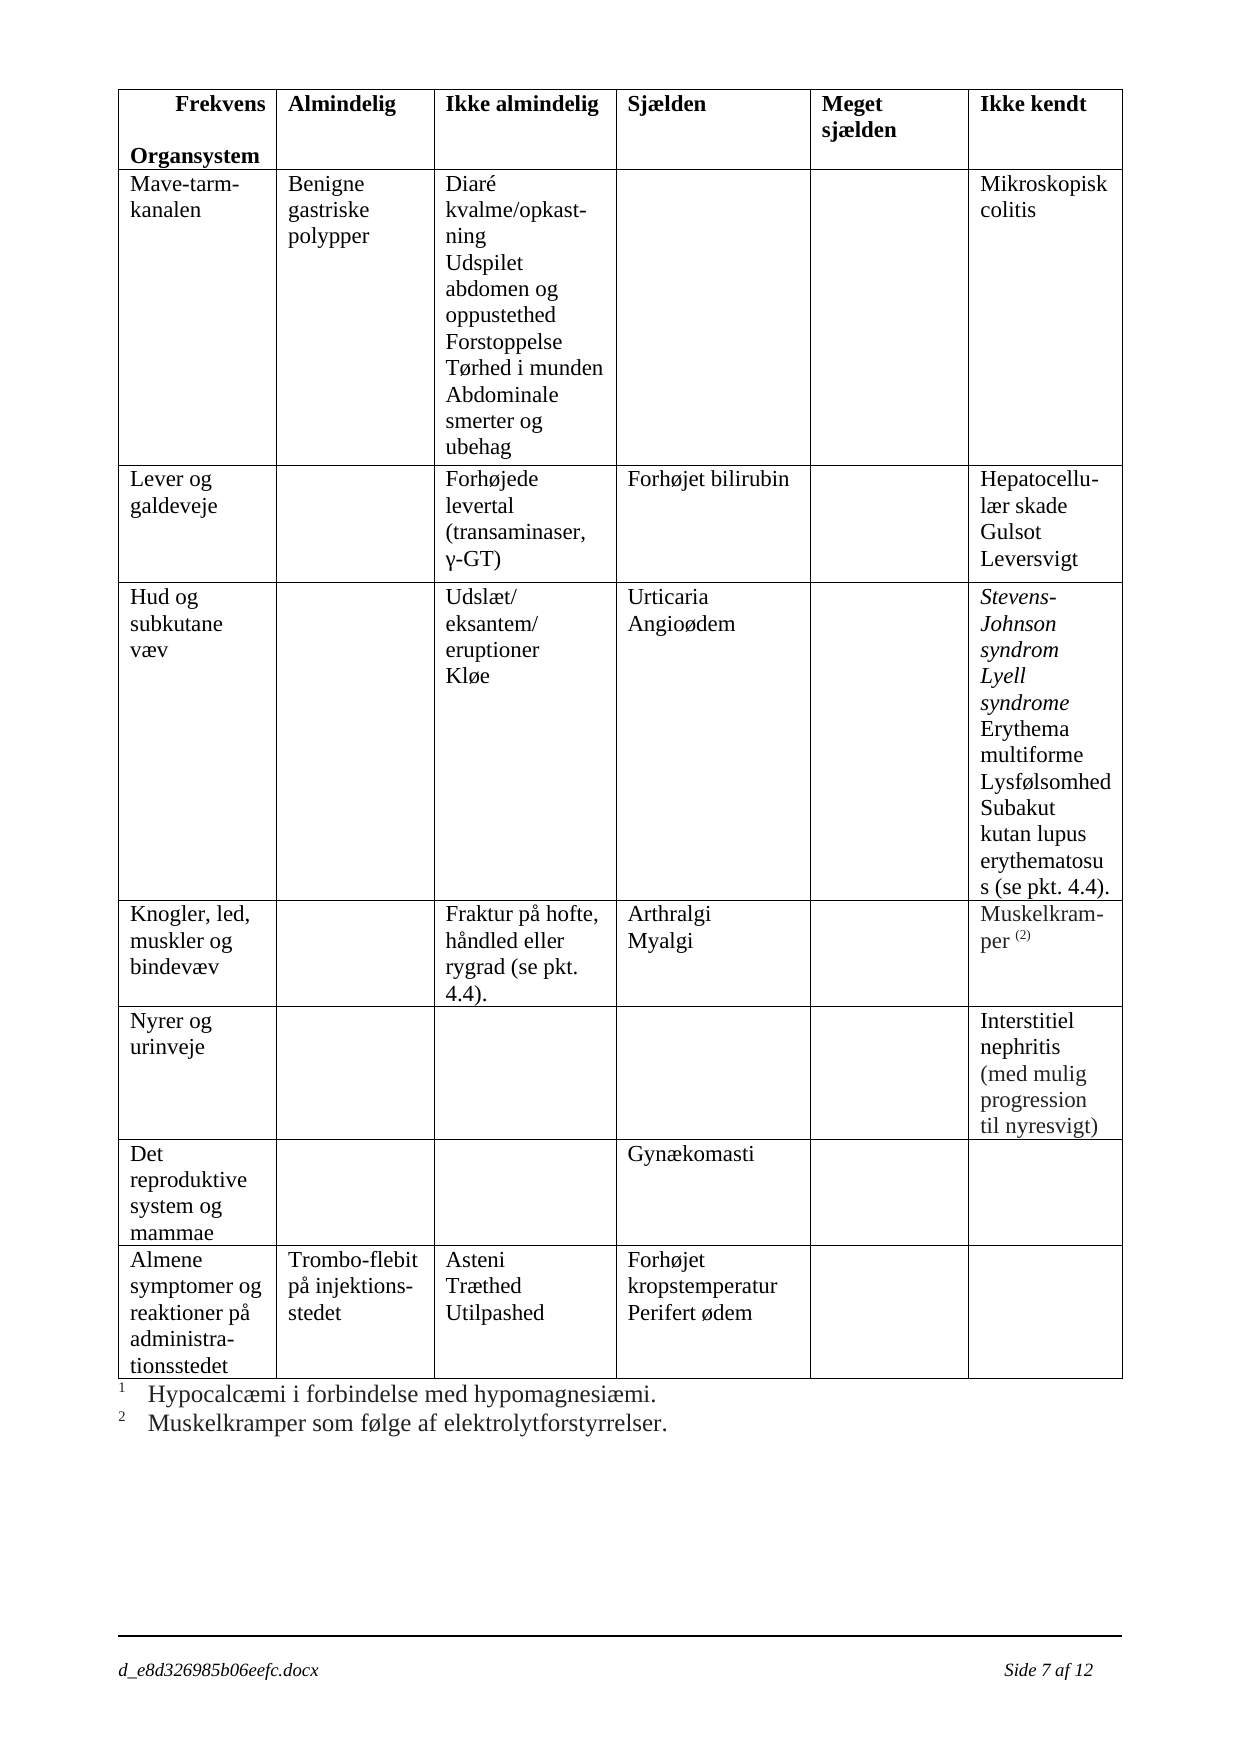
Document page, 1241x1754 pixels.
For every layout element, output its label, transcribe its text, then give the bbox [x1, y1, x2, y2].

table_cell Det reproduktive system og mammae [119, 1140, 276, 1245]
table_cell Gynækomasti [617, 1140, 810, 1245]
table_cell [811, 466, 968, 582]
text 2 Muskelkramper som følge af elektrolytforstyrrelser. [118, 1408, 1122, 1437]
table_cell [811, 1246, 968, 1378]
table_cell Knogler, led, muskler og bindevæv [119, 901, 276, 1006]
table_header Ikke almindelig [435, 90, 616, 169]
table_cell Forhøjede levertal (transaminaser, γ-GT) [435, 466, 616, 582]
table_cell Muskelkramper (2) [969, 901, 1122, 1006]
table_cell Almene symptomer og reaktioner på administrationsstedet [119, 1246, 276, 1378]
table_cell Udslæt/eksantem/eruptioner Kløe [435, 583, 616, 899]
table_cell [277, 466, 434, 582]
table_cell Interstitiel nephritis (med mulig progression til nyresvigt) [969, 1007, 1122, 1139]
table_cell Arthralgi Myalgi [617, 901, 810, 1006]
table_header Frekvens Organsystem [119, 90, 276, 169]
table_cell Forhøjet bilirubin [617, 466, 810, 582]
table_cell Stevens-Johnson syndrom Lyell syndrome Erythema multiforme Lysfølsomhed Subakut kutan lupus erythematosus (se pkt. 4.4). [969, 583, 1122, 899]
table_cell [277, 583, 434, 899]
table_cell Asteni Træthed Utilpashed [435, 1246, 616, 1378]
table_cell [277, 1140, 434, 1245]
table_cell [277, 1007, 434, 1139]
table_cell Mikroskopisk colitis [969, 170, 1122, 464]
table_cell Nyrer og urinveje [119, 1007, 276, 1139]
table_header Sjælden [617, 90, 810, 169]
table_cell [811, 901, 968, 1006]
table_cell Benigne gastriske polypper [277, 170, 434, 464]
table_cell [277, 901, 434, 1006]
table_cell [969, 1246, 1122, 1378]
table_cell [811, 1007, 968, 1139]
table_cell Lever og galdeveje [119, 466, 276, 582]
table_header Meget sjælden [811, 90, 968, 169]
table_header Ikke kendt [969, 90, 1122, 169]
table_cell Trombo-flebit på injektions-stedet [277, 1246, 434, 1378]
table_cell [811, 583, 968, 899]
table_cell Hepatocellulær skade Gulsot Leversvigt [969, 466, 1122, 582]
table_cell [435, 1007, 616, 1139]
table_cell Mave-tarm-kanalen [119, 170, 276, 464]
table_cell [617, 1007, 810, 1139]
table_cell Urticaria Angioødem [617, 583, 810, 899]
table_cell [811, 1140, 968, 1245]
table_cell [811, 170, 968, 464]
table_cell Forhøjet kropstemperatur Perifert ødem [617, 1246, 810, 1378]
table_header Almindelig [277, 90, 434, 169]
table_cell Diaré kvalme/opkastning Udspilet abdomen og oppustethed Forstoppelse Tørhed i munden Abdominale smerter og ubehag [435, 170, 616, 464]
table_cell [969, 1140, 1122, 1245]
table_cell Fraktur på hofte, håndled eller rygrad (se pkt. 4.4). [435, 901, 616, 1006]
table_cell [617, 170, 810, 464]
table_cell Hud og subkutane væv [119, 583, 276, 899]
table_cell [435, 1140, 616, 1245]
text 1 Hypocalcæmi i forbindelse med hypomagnesiæmi. [118, 1379, 1122, 1408]
